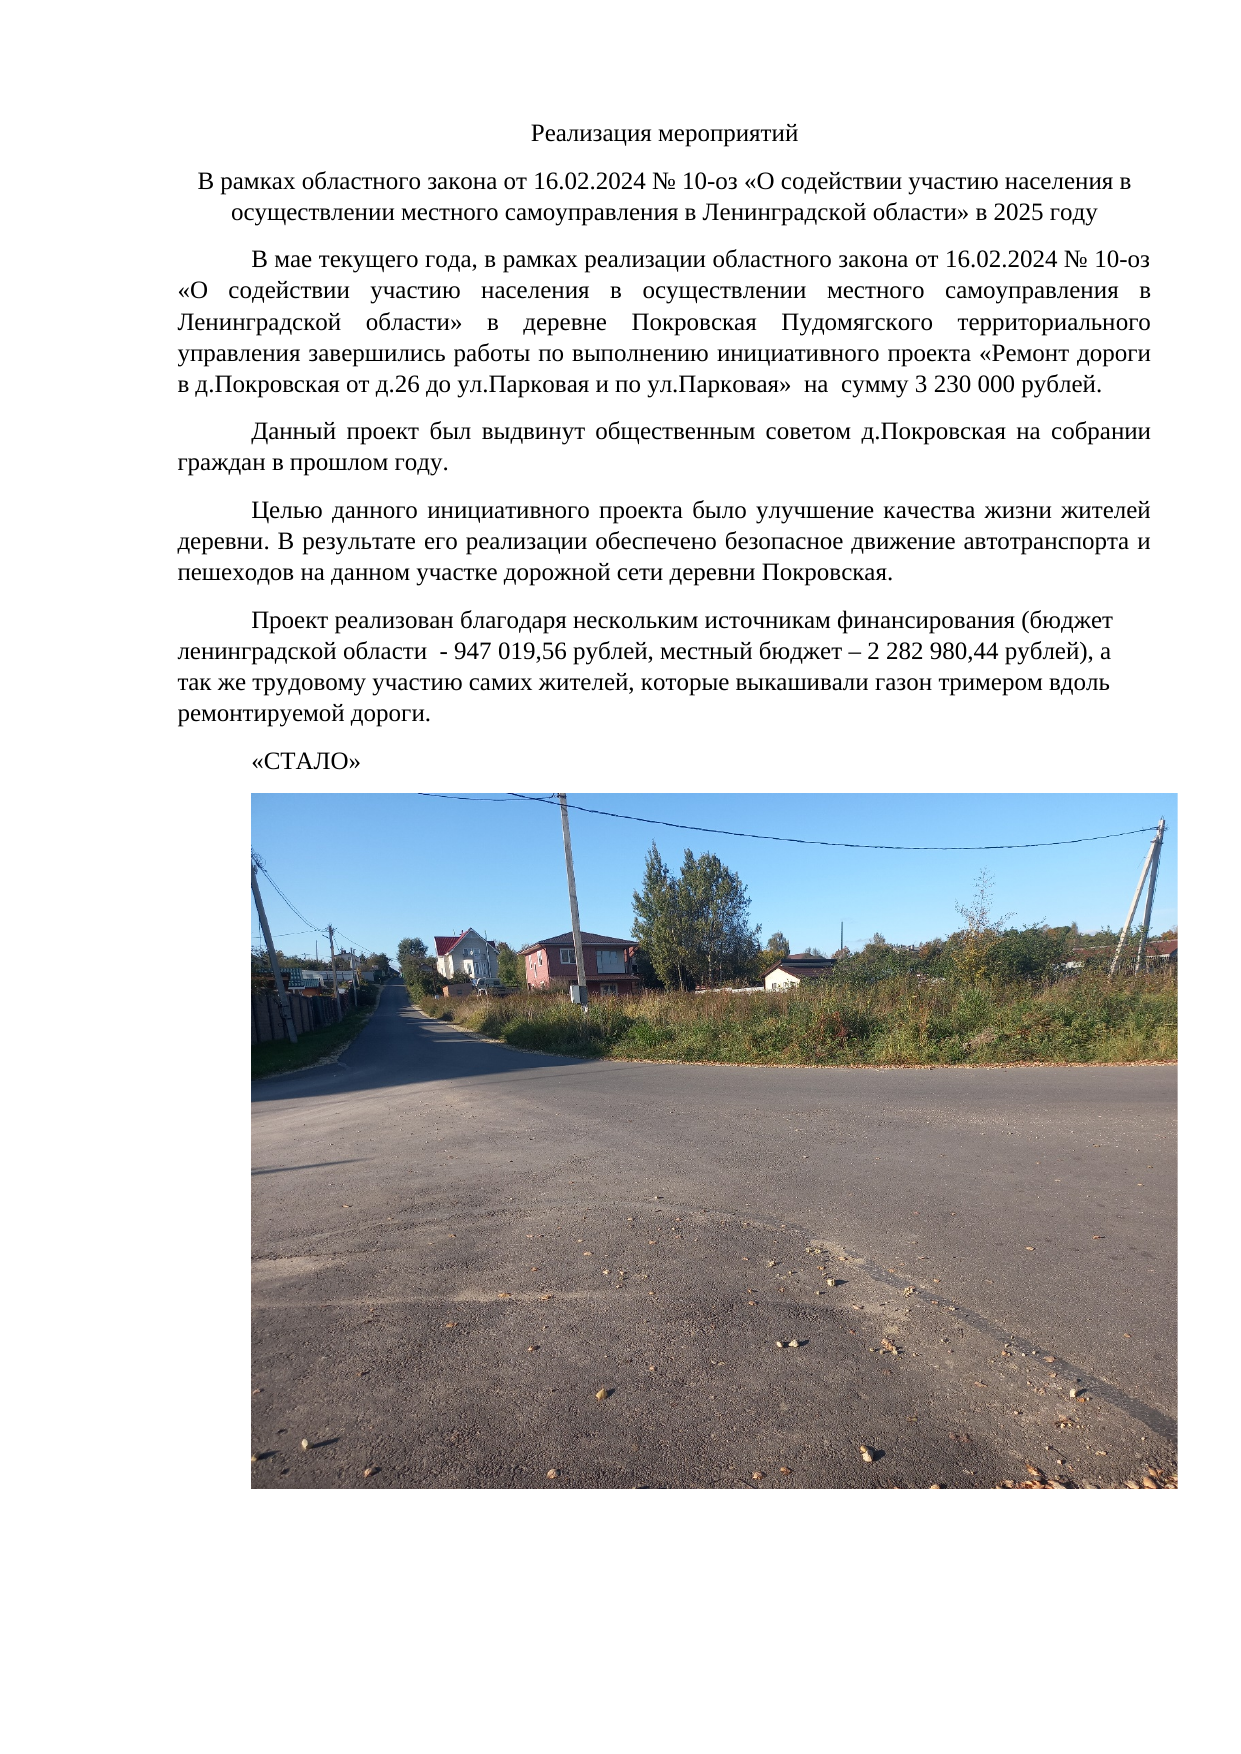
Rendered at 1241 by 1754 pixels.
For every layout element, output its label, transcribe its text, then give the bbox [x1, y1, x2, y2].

text В мае текущего года, в рамках реализации областного закона от 16.02.2024 № 10-оз «О содействии участию населения в осуществлении местного самоуправления в Ленинградской области» в деревне Покровская Пудомягского территориального управления завершились работы по выполнению инициативного проекта «Ремонт дороги в д.Покровская от д.26 до ул.Парковая и по ул.Парковая» на сумму 3 230 000 рублей. [177, 244, 1152, 397]
text Проект реализован благодаря нескольким источникам финансирования (бюджет ленинградской области - 947 019,56 рублей, местный бюджет – 2 282 980,44 рублей), а так же трудовому участию самих жителей, которые выкашивали газон тримером вдоль ремонтируемой дороги. [177, 605, 1152, 727]
text Реализация мероприятий [177, 118, 1152, 147]
text «СТАЛО» [177, 746, 1152, 774]
picture [251, 793, 1178, 1489]
text Целью данного инициативного проекта было улучшение качества жизни жителей деревни. В результате его реализации обеспечено безопасное движение автотранспорта и пешеходов на данном участке дорожной сети деревни Покровская. [177, 495, 1152, 586]
text Данный проект был выдвинут общественным советом д.Покровская на собрании граждан в прошлом году. [177, 416, 1152, 476]
text В рамках областного закона от 16.02.2024 № 10-оз «О содействии участию населения в осуществлении местного самоуправления в Ленинградской области» в 2025 году [177, 166, 1152, 226]
